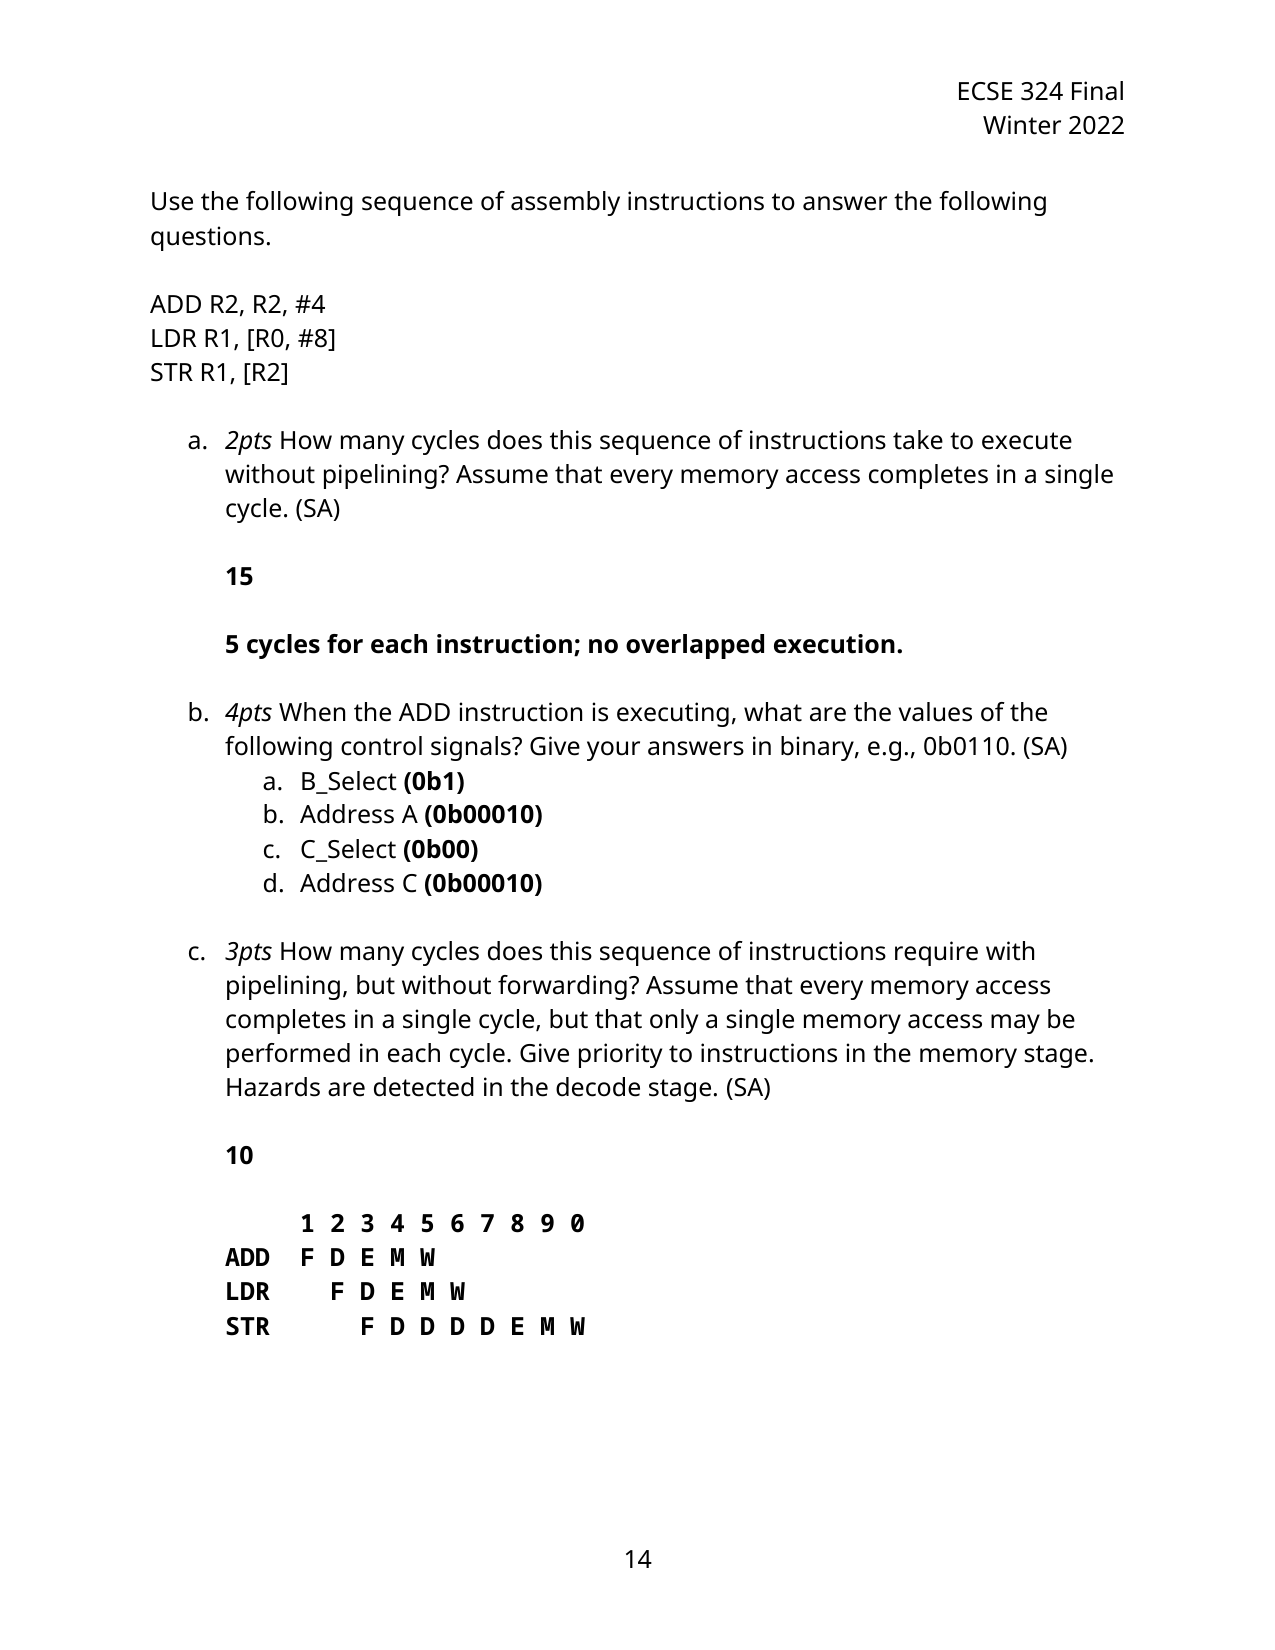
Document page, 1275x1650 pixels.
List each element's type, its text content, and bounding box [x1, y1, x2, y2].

list 1 2 3 4 5 6 7 8 9 0 [225, 1206, 1125, 1240]
list LDR F D E M W [225, 1274, 1125, 1308]
list C_Select (0b00) [262, 831, 1125, 865]
list 4pts When the ADD instruction is executing, what are the values of the following control signals? Give your answers in binary, e.g., 0b0110. (SA) [187, 695, 1125, 763]
text LDR R1, [R0, #8] [150, 320, 1125, 354]
text STR R1, [R2] [150, 354, 1125, 388]
list Address C (0b00010) [262, 865, 1125, 899]
list 5 cycles for each instruction; no overlapped execution. [225, 627, 1125, 661]
text Use the following sequence of assembly instructions to answer the following questions. [150, 184, 1125, 252]
list 3pts How many cycles does this sequence of instructions require with pipelining, but without forwarding? Assume that every memory access completes in a single cycle, but that only a single memory access may be performed in each cycle. Give priority to instructions in the memory stage. Hazards are detected in the decode stage. (SA) [187, 933, 1125, 1104]
list ADD F D E M W [225, 1240, 1125, 1274]
list STR F D D D D E M W [225, 1308, 1125, 1342]
list Address A (0b00010) [262, 797, 1125, 831]
list 2pts How many cycles does this sequence of instructions take to execute without pipelining? Assume that every memory access completes in a single cycle. (SA) [187, 422, 1125, 525]
list 15 [225, 559, 1125, 593]
list 10 [225, 1138, 1125, 1172]
text ADD R2, R2, #4 [150, 286, 1125, 320]
list B_Select (0b1) [262, 763, 1125, 797]
